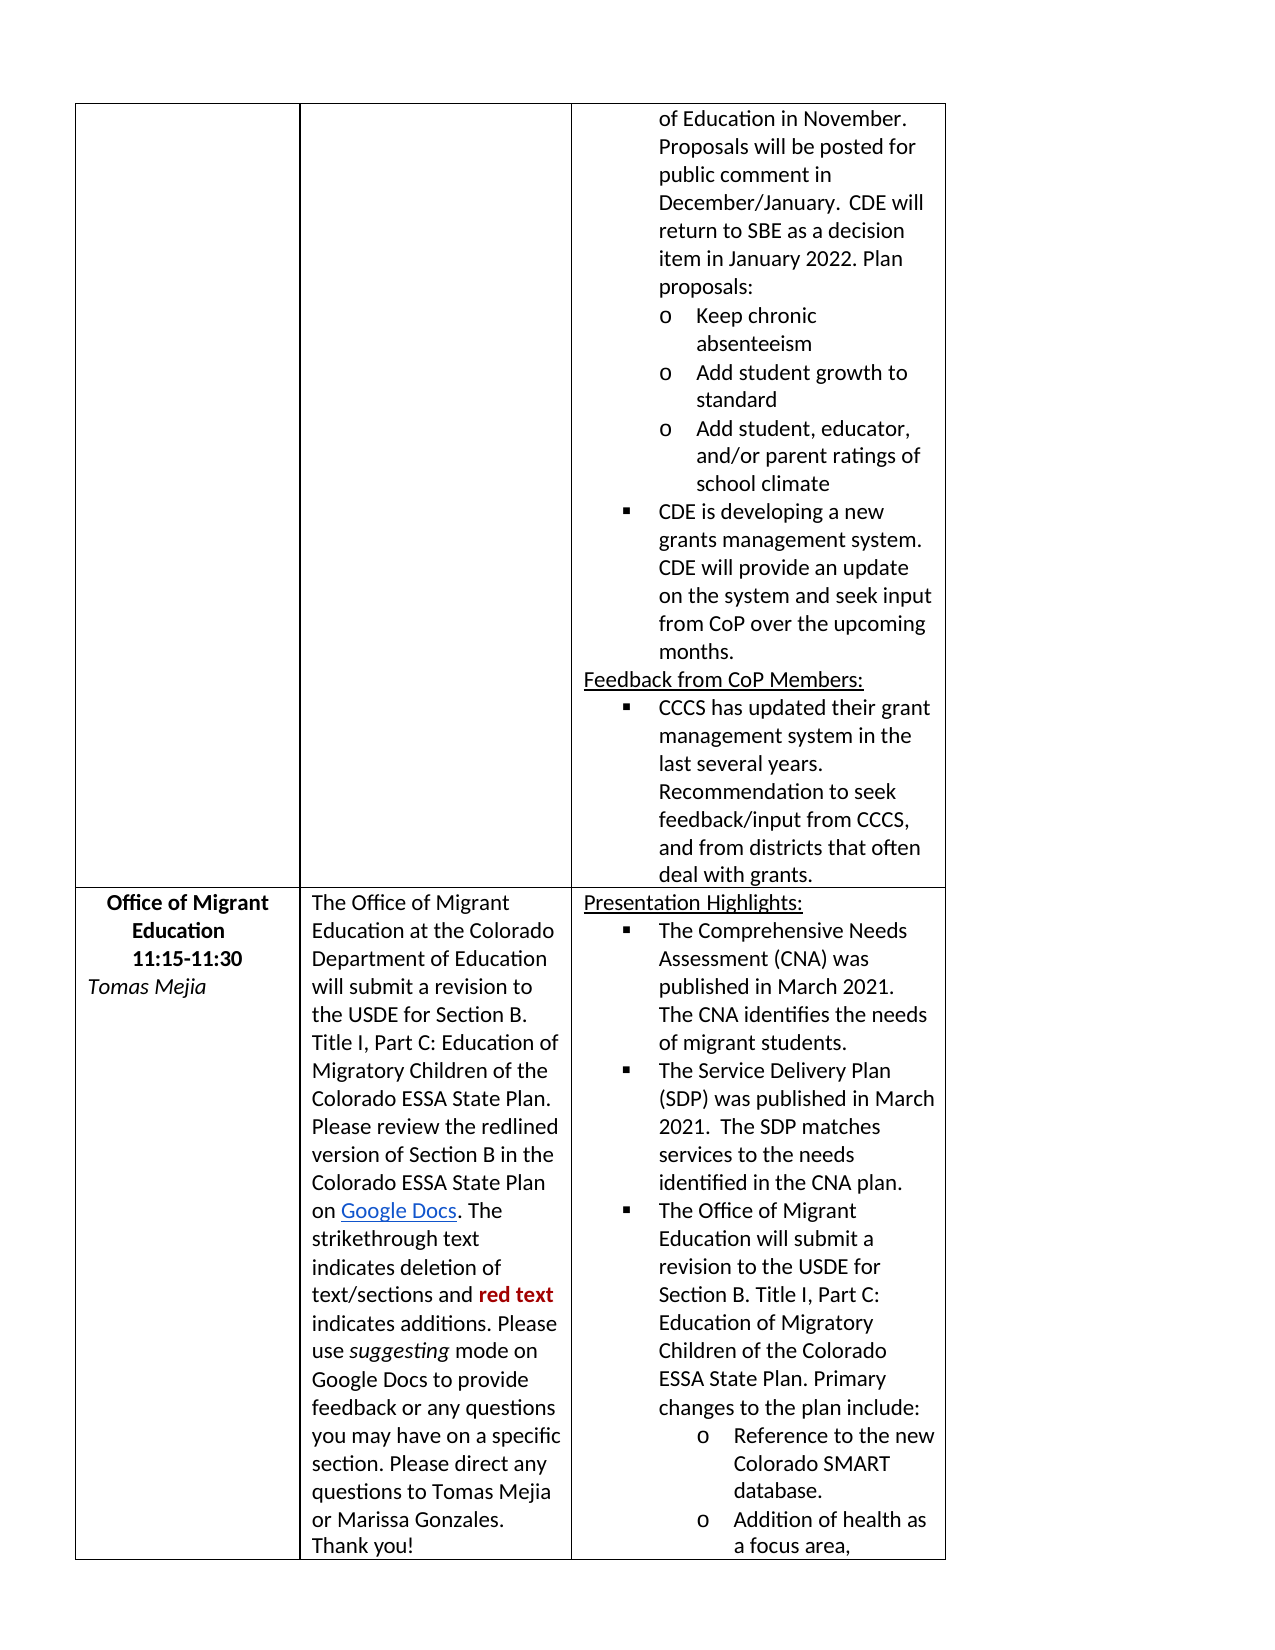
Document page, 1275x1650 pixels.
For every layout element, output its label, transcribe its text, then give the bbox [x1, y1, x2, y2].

table_cell The Office of Migrant Education at the Colorado Department of Education will submit a revision to the USDE for Section B. Title I, Part C: Education of Migratory Children of the Colorado ESSA State Plan. Please review the redlined version of Section B in the Colorado ESSA State Plan on Google Docs. The strikethrough text indicates deletion of text/sections and red text indicates additions. Please use suggesting mode on Google Docs to provide feedback or any questions you may have on a specific section. Please direct any questions to Tomas Mejia or Marissa Gonzales. Thank you! [301, 888, 571, 1559]
table_header [76, 104, 299, 887]
table_header [301, 104, 571, 887]
table_cell Presentation Highlights: The Comprehensive Needs Assessment (CNA) was published in March 2021. The CNA identifies the needs of migrant students. The Service Delivery Plan (SDP) was published in March 2021. The SDP matches services to the needs identified in the CNA plan. The Office of Migrant Education will submit a revision to the USDE for Section B. Title I, Part C: Education of Migratory Children of the Colorado ESSA State Plan. Primary changes to the plan include: Reference to the new Colorado SMART database. Addition of health as a focus area, [572, 888, 945, 1559]
table_cell Office of Migrant Education 11:15-11:30 Tomas Mejia [76, 888, 299, 1559]
table_header of Education in November. Proposals will be posted for public comment in December/January. CDE will return to SBE as a decision item in January 2022. Plan proposals: Keep chronic absenteeism Add student growth to standard Add student, educator, and/or parent ratings of school climate CDE is developing a new grants management system. CDE will provide an update on the system and seek input from CoP over the upcoming months. Feedback from CoP Members: CCCS has updated their grant management system in the last several years. Recommendation to seek feedback/input from CCCS, and from districts that often deal with grants. [572, 104, 945, 887]
